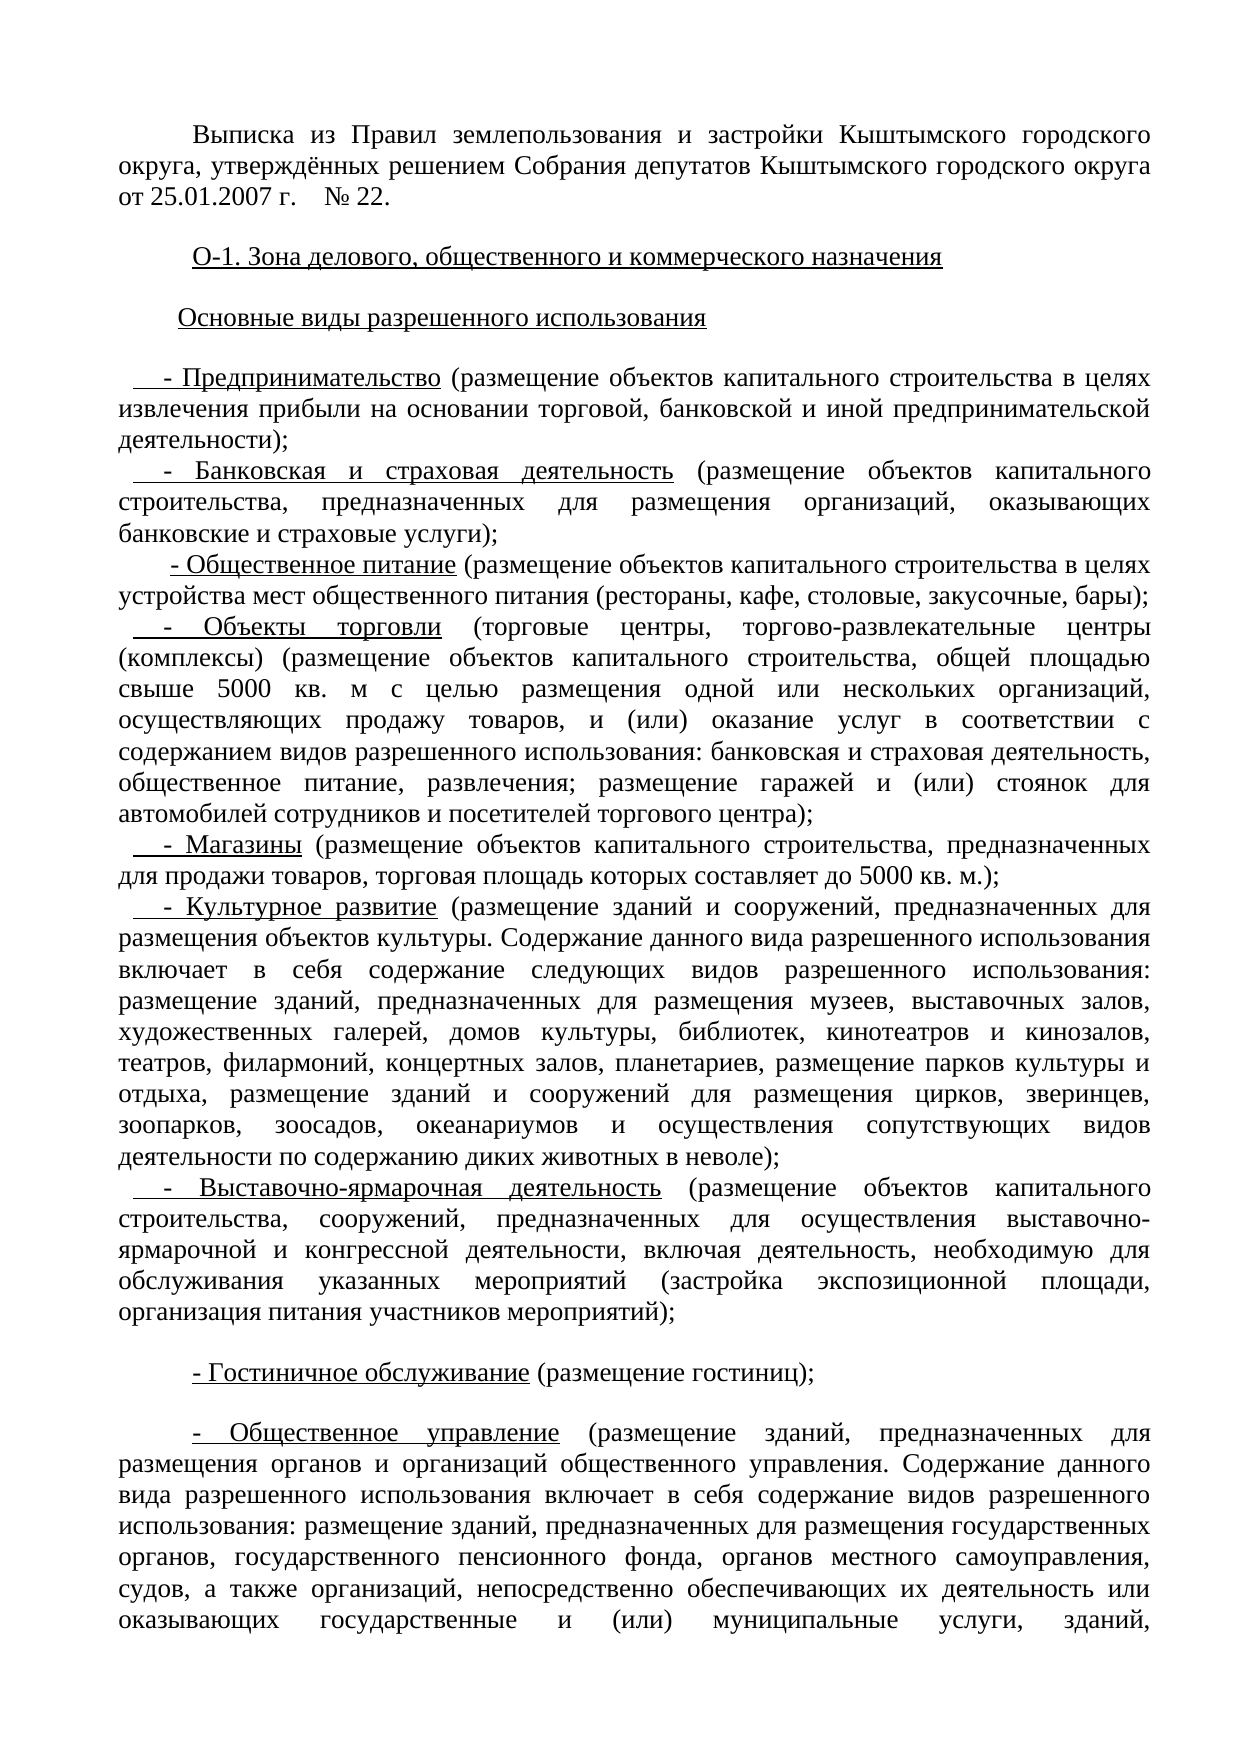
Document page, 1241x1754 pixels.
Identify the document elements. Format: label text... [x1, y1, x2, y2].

list - Объекты торговли (торговые центры, торгово-развлекательные центры (комплексы) (размещение объектов капитального строительства, общей площадью свыше 5000 кв. м с целью размещения одной или нескольких организаций, осуществляющих продажу товаров, и (или) оказание услуг в соответствии с содержанием видов разрешенного использования: банковская и страховая деятельность, общественное питание, развлечения; размещение гаражей и (или) стоянок для автомобилей сотрудников и посетителей торгового центра); [118, 610, 1152, 828]
text Основные виды разрешенного использования [118, 301, 1152, 332]
list - Культурное развитие (размещение зданий и сооружений, предназначенных для размещения объектов культуры. Содержание данного вида разрешенного использования включает в себя содержание следующих видов разрешенного использования: размещение зданий, предназначенных для размещения музеев, выставочных залов, художественных галерей, домов культуры, библиотек, кинотеатров и кинозалов, театров, филармоний, концертных залов, планетариев, размещение парков культуры и отдыха, размещение зданий и сооружений для размещения цирков, зверинцев, зоопарков, зоосадов, океанариумов и осуществления сопутствующих видов деятельности по содержанию диких животных в неволе); [118, 890, 1152, 1171]
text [118, 1416, 1152, 1634]
text Выписка из Правил землепользования и застройки Кыштымского городского округа, утверждённых решением Собрания депутатов Кыштымского городского округа от 25.01.2007 г. № 22. [118, 118, 1152, 211]
text О-1. Зона делового, общественного и коммерческого назначения [118, 240, 1152, 271]
list - Магазины (размещение объектов капитального строительства, предназначенных для продажи товаров, торговая площадь которых составляет до 5000 кв. м.); [118, 828, 1152, 890]
list - Предпринимательство (размещение объектов капитального строительства в целях извлечения прибыли на основании торговой, банковской и иной предпринимательской деятельности); [118, 361, 1152, 454]
list - Банковская и страховая деятельность (размещение объектов капитального строительства, предназначенных для размещения организаций, оказывающих банковские и страховые услуги); [118, 454, 1152, 548]
list - Общественное питание (размещение объектов капитального строительства в целях устройства мест общественного питания (рестораны, кафе, столовые, закусочные, бары); [118, 548, 1152, 610]
list - Выставочно-ярмарочная деятельность (размещение объектов капитального строительства, сооружений, предназначенных для осуществления выставочно-ярмарочной и конгрессной деятельности, включая деятельность, необходимую для обслуживания указанных мероприятий (застройка экспозиционной площади, организация питания участников мероприятий); [118, 1171, 1152, 1326]
text - Гостиничное обслуживание (размещение гостиниц); [118, 1356, 1152, 1387]
